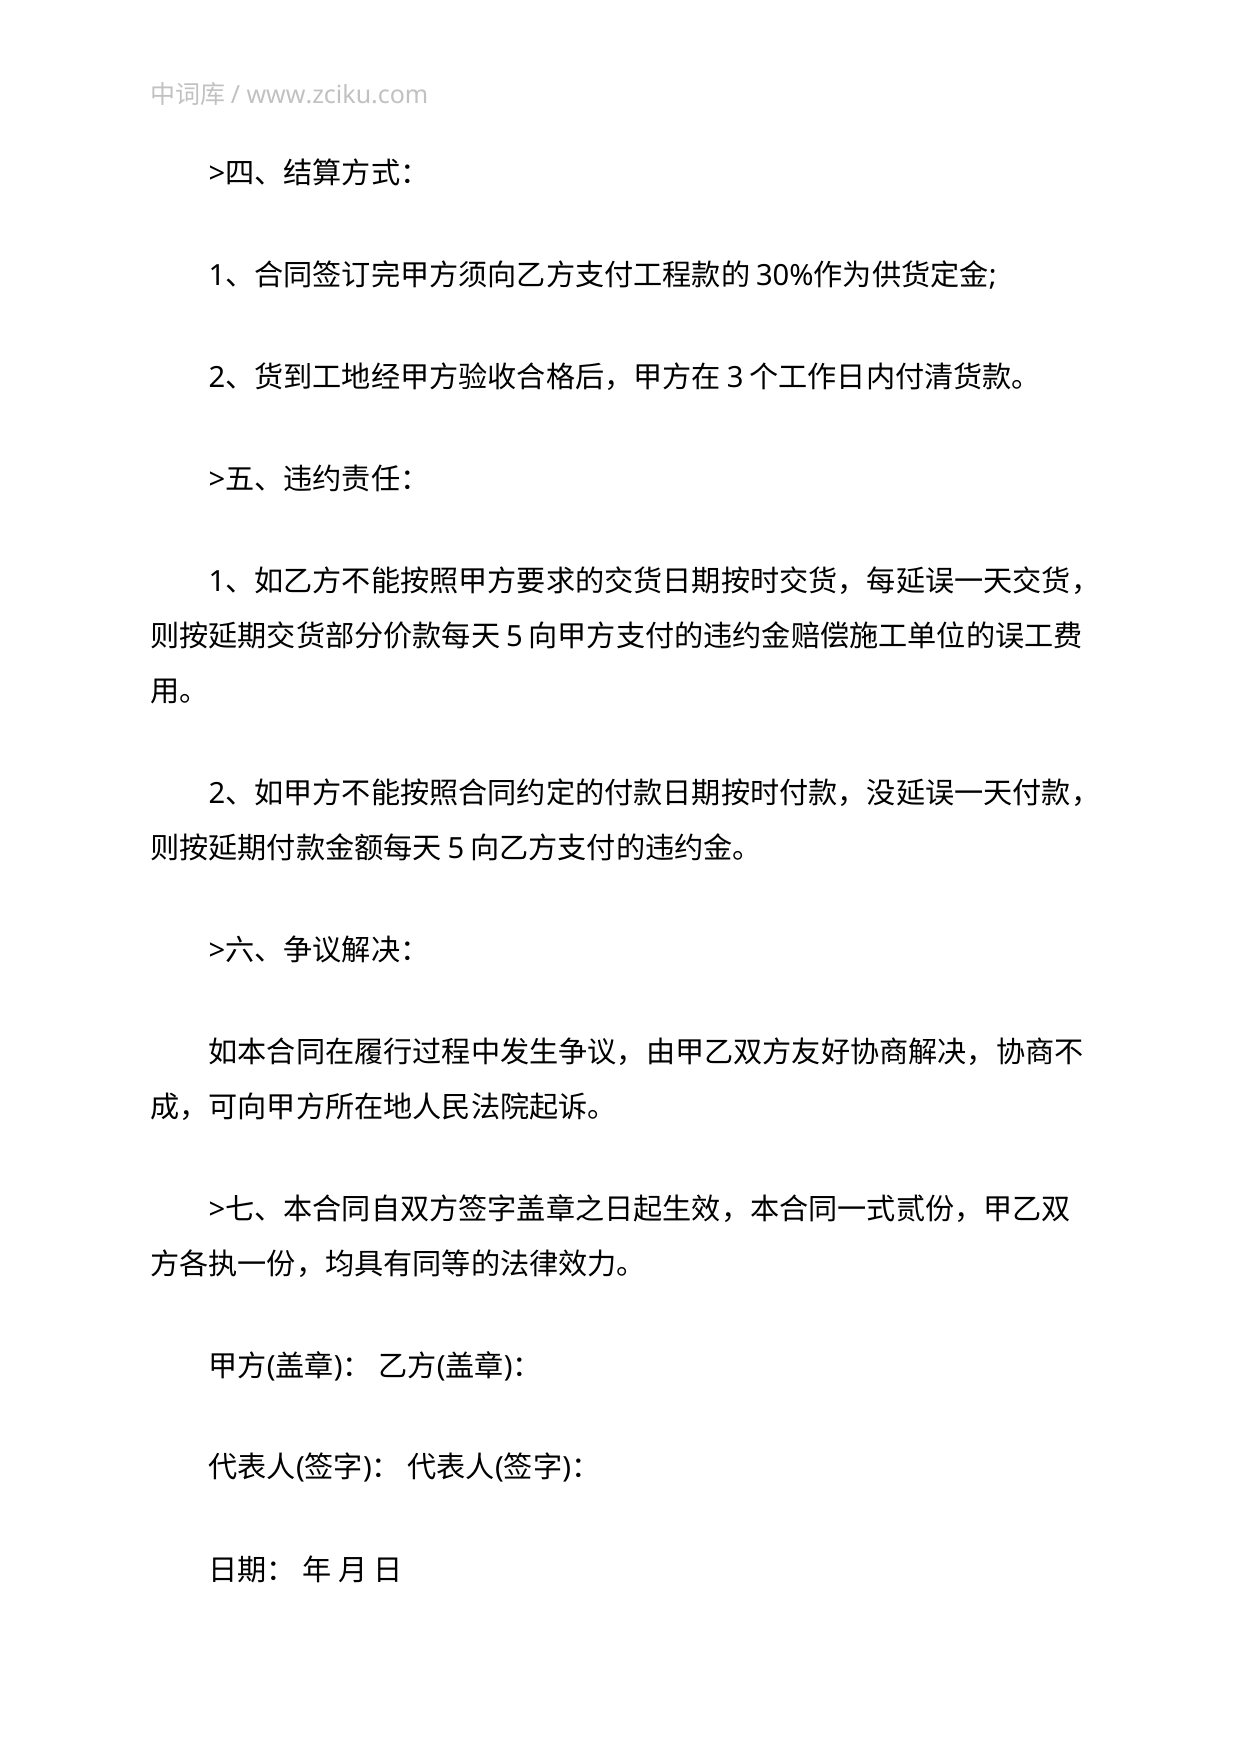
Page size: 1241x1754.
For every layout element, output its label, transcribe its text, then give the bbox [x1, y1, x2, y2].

text 1、如乙方不能按照甲方要求的交货日期按时交货，每延误一天交货，则按延期交货部分价款每天5向甲方支付的违约金赔偿施工单位的误工费用。 [150, 558, 1090, 710]
text 2、货到工地经甲方验收合格后，甲方在3个工作日内付清货款。 [150, 354, 1090, 396]
text 日期： 年 月 日 [150, 1546, 1090, 1588]
text >七、本合同自双方签字盖章之日起生效，本合同一式贰份，甲乙双方各执一份，均具有同等的法律效力。 [150, 1185, 1090, 1283]
text >四、结算方式： [150, 150, 1090, 192]
text 1、合同签订完甲方须向乙方支付工程款的30%作为供货定金; [150, 252, 1090, 294]
text 如本合同在履行过程中发生争议，由甲乙双方友好协商解决，协商不成，可向甲方所在地人民法院起诉。 [150, 1029, 1090, 1126]
text >六、争议解决： [150, 927, 1090, 969]
text 代表人(签字)： 代表人(签字)： [150, 1444, 1090, 1486]
text 甲方(盖章)： 乙方(盖章)： [150, 1342, 1090, 1384]
text 2、如甲方不能按照合同约定的付款日期按时付款，没延误一天付款，则按延期付款金额每天5向乙方支付的违约金。 [150, 770, 1090, 867]
text >五、违约责任： [150, 456, 1090, 498]
